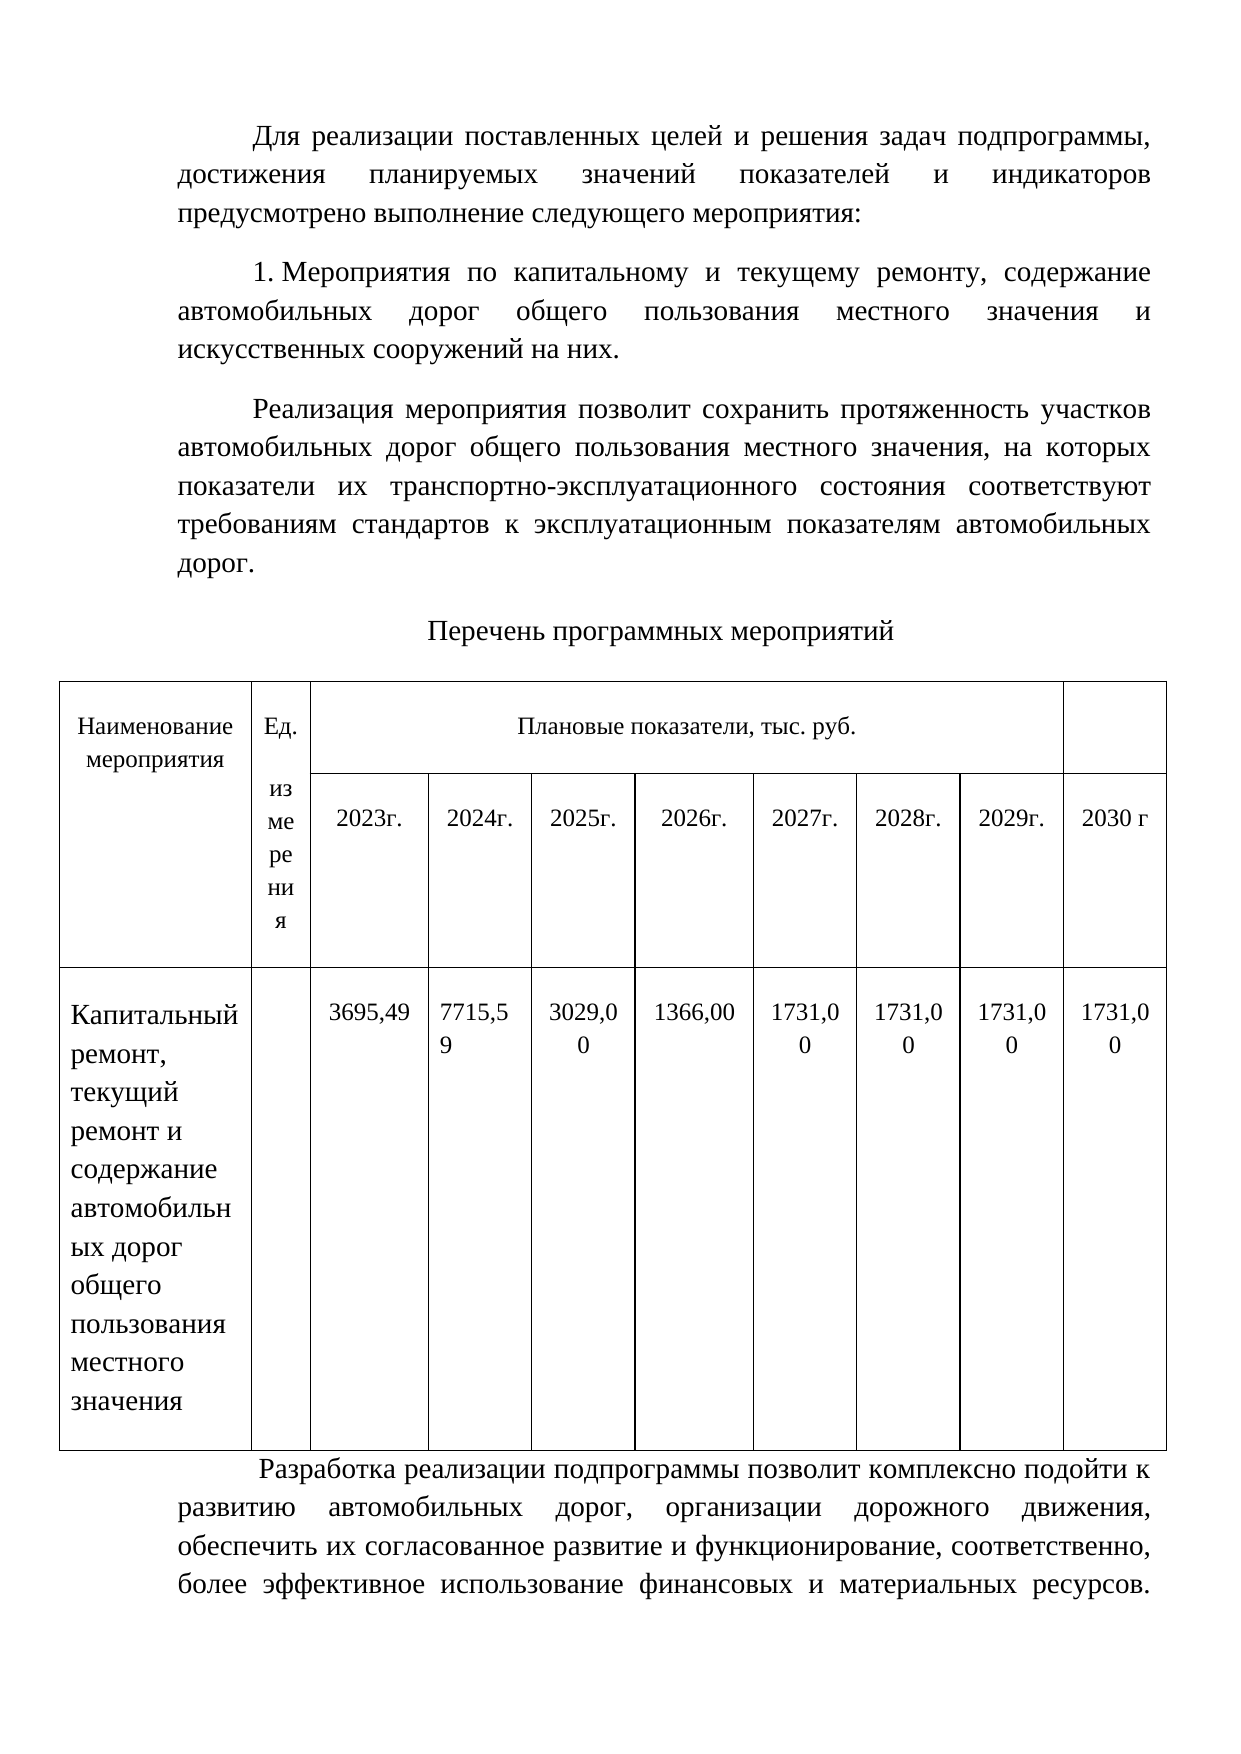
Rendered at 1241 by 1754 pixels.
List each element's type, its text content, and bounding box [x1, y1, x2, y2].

table_cell 1366,00 [636, 968, 753, 1450]
table_cell 2023г. [311, 774, 428, 967]
table_cell 1731,00 [961, 968, 1063, 1450]
table_cell 2028г. [857, 774, 959, 967]
table_cell 2025г. [532, 774, 634, 967]
table_cell 2027г. [754, 774, 856, 967]
table_cell 1731,00 [754, 968, 856, 1450]
table_cell [252, 968, 310, 1450]
text Для реализации поставленных целей и решения задач подпрограммы, достижения планируемых значений показателей и индикаторов предусмотрено выполнение следующего мероприятия: [177, 118, 1152, 229]
table_cell 2024г. [429, 774, 531, 967]
table_cell 1731,00 [857, 968, 959, 1450]
table_cell 2026г. [636, 774, 753, 967]
table_cell 3029,00 [532, 968, 634, 1450]
table_cell 2029г. [961, 774, 1063, 967]
text 1. Мероприятия по капитальному и текущему ремонту, содержание автомобильных дорог общего пользования местного значения и искусственных сооружений на них. [177, 254, 1152, 365]
table_cell 7715,59 [429, 968, 531, 1450]
table_cell 3695,49 [311, 968, 428, 1450]
text Перечень программных мероприятий [177, 613, 1152, 646]
table_cell Капитальный ремонт, текущий ремонт и содержание автомобильных дорог общего пользования местного значения [60, 968, 251, 1450]
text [177, 1451, 1152, 1600]
table_header Наименование мероприятия [60, 682, 251, 967]
table_header Плановые показатели, тыс. руб. [311, 682, 1063, 773]
table_header Ед. измерения [252, 682, 310, 967]
table_header [1064, 682, 1166, 773]
table_cell 2030 г [1064, 774, 1166, 967]
table_cell 1731,00 [1064, 968, 1166, 1450]
text Реализация мероприятия позволит сохранить протяженность участков автомобильных дорог общего пользования местного значения, на которых показатели их транспортно-эксплуатационного состояния соответствуют требованиям стандартов к эксплуатационным показателям автомобильных дорог. [177, 391, 1152, 579]
